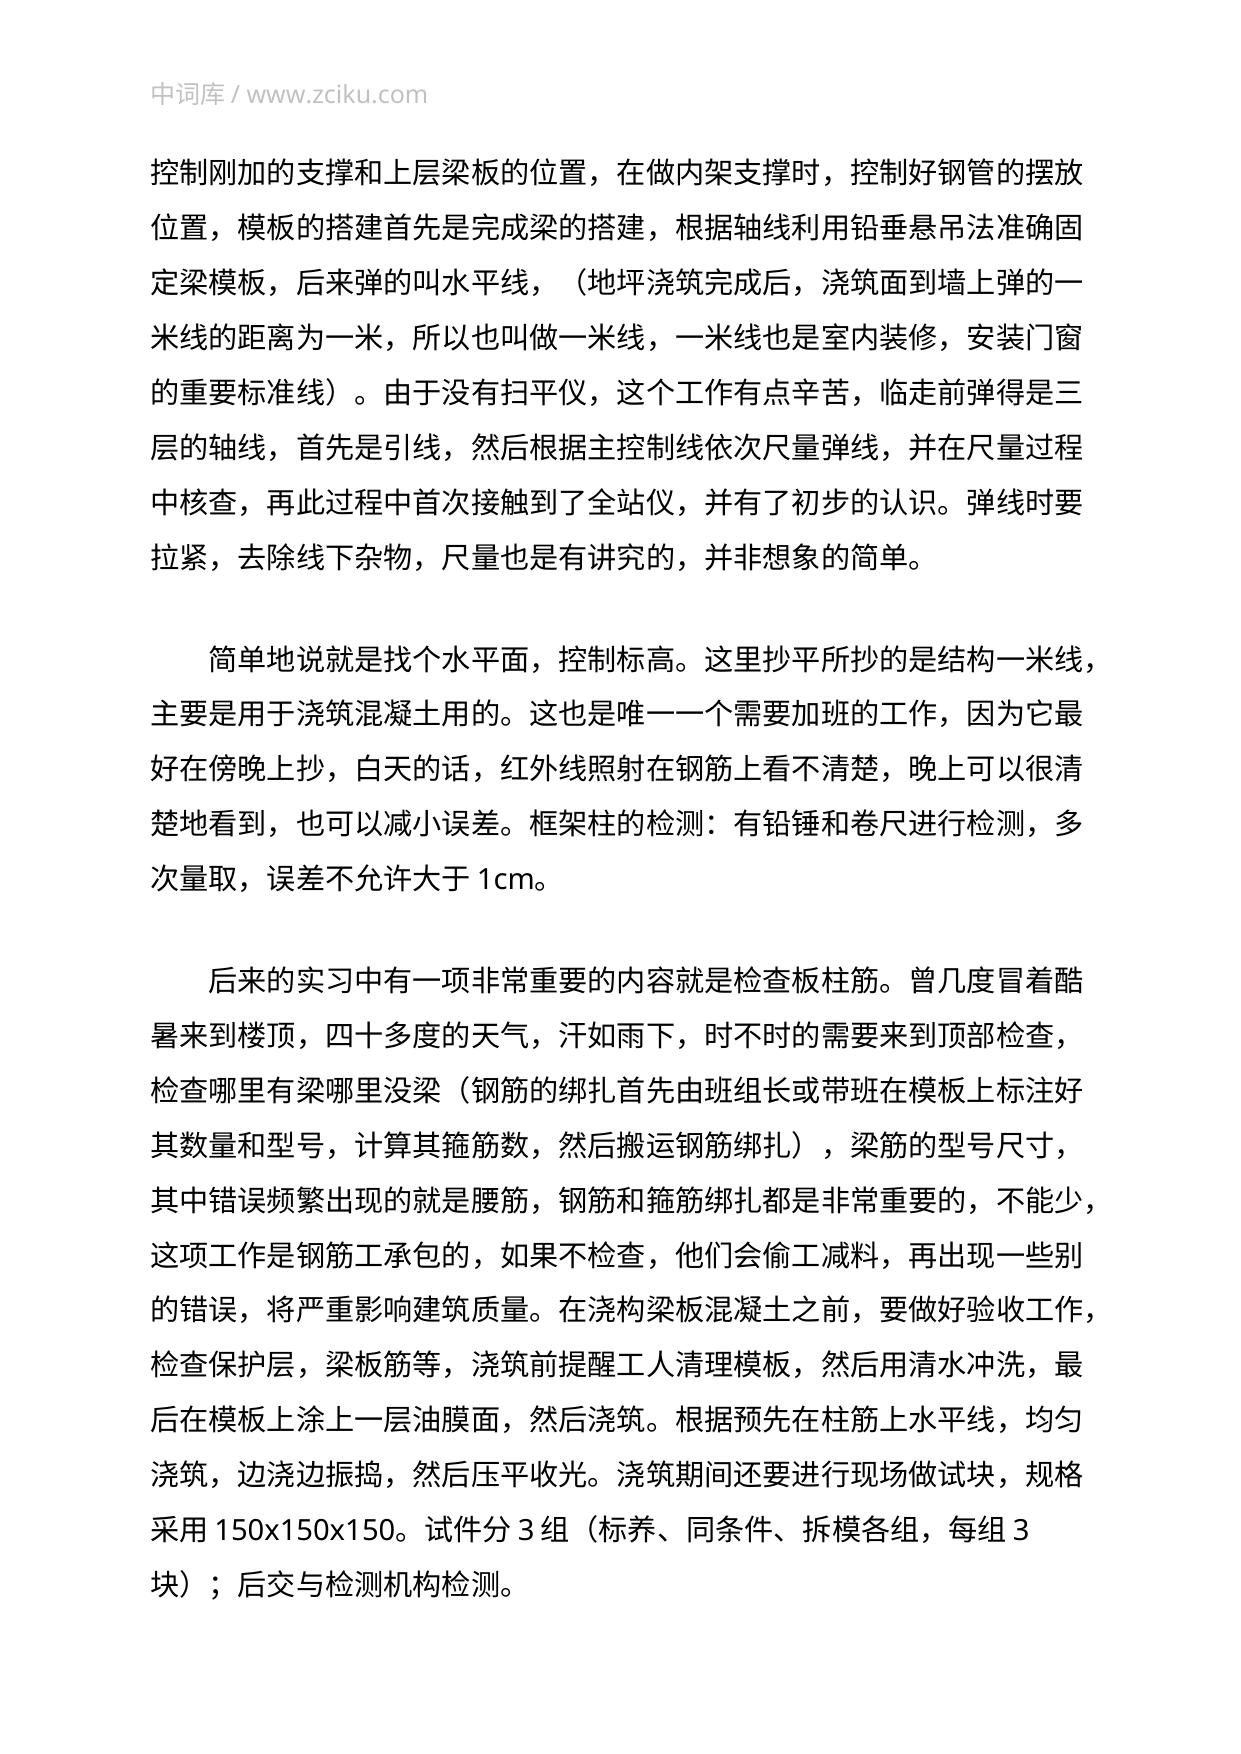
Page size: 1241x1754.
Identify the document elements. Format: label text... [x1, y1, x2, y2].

text 后来的实习中有一项非常重要的内容就是检查板柱筋。曾几度冒着酷暑来到楼顶，四十多度的天气，汗如雨下，时不时的需要来到顶部检查，检查哪里有梁哪里没梁（钢筋的绑扎首先由班组长或带班在模板上标注好其数量和型号，计算其箍筋数，然后搬运钢筋绑扎），梁筋的型号尺寸，其中错误频繁出现的就是腰筋，钢筋和箍筋绑扎都是非常重要的，不能少，这项工作是钢筋工承包的，如果不检查，他们会偷工减料，再出现一些别的错误，将严重影响建筑质量。在浇构梁板混凝土之前，要做好验收工作，检查保护层，梁板筋等，浇筑前提醒工人清理模板，然后用清水冲洗，最后在模板上涂上一层油膜面，然后浇筑。根据预先在柱筋上水平线，均匀浇筑，边浇边振捣，然后压平收光。浇筑期间还要进行现场做试块，规格采用150x150x150。试件分3组（标养、同条件、拆模各组，每组3块）；后交与检测机构检测。 [150, 958, 1090, 1604]
text 简单地说就是找个水平面，控制标高。这里抄平所抄的是结构一米线，主要是用于浇筑混凝土用的。这也是唯一一个需要加班的工作，因为它最好在傍晚上抄，白天的话，红外线照射在钢筋上看不清楚，晚上可以很清楚地看到，也可以减小误差。框架柱的检测：有铅锤和卷尺进行检测，多次量取，误差不允许大于1cm。 [150, 636, 1090, 898]
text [150, 150, 1090, 577]
